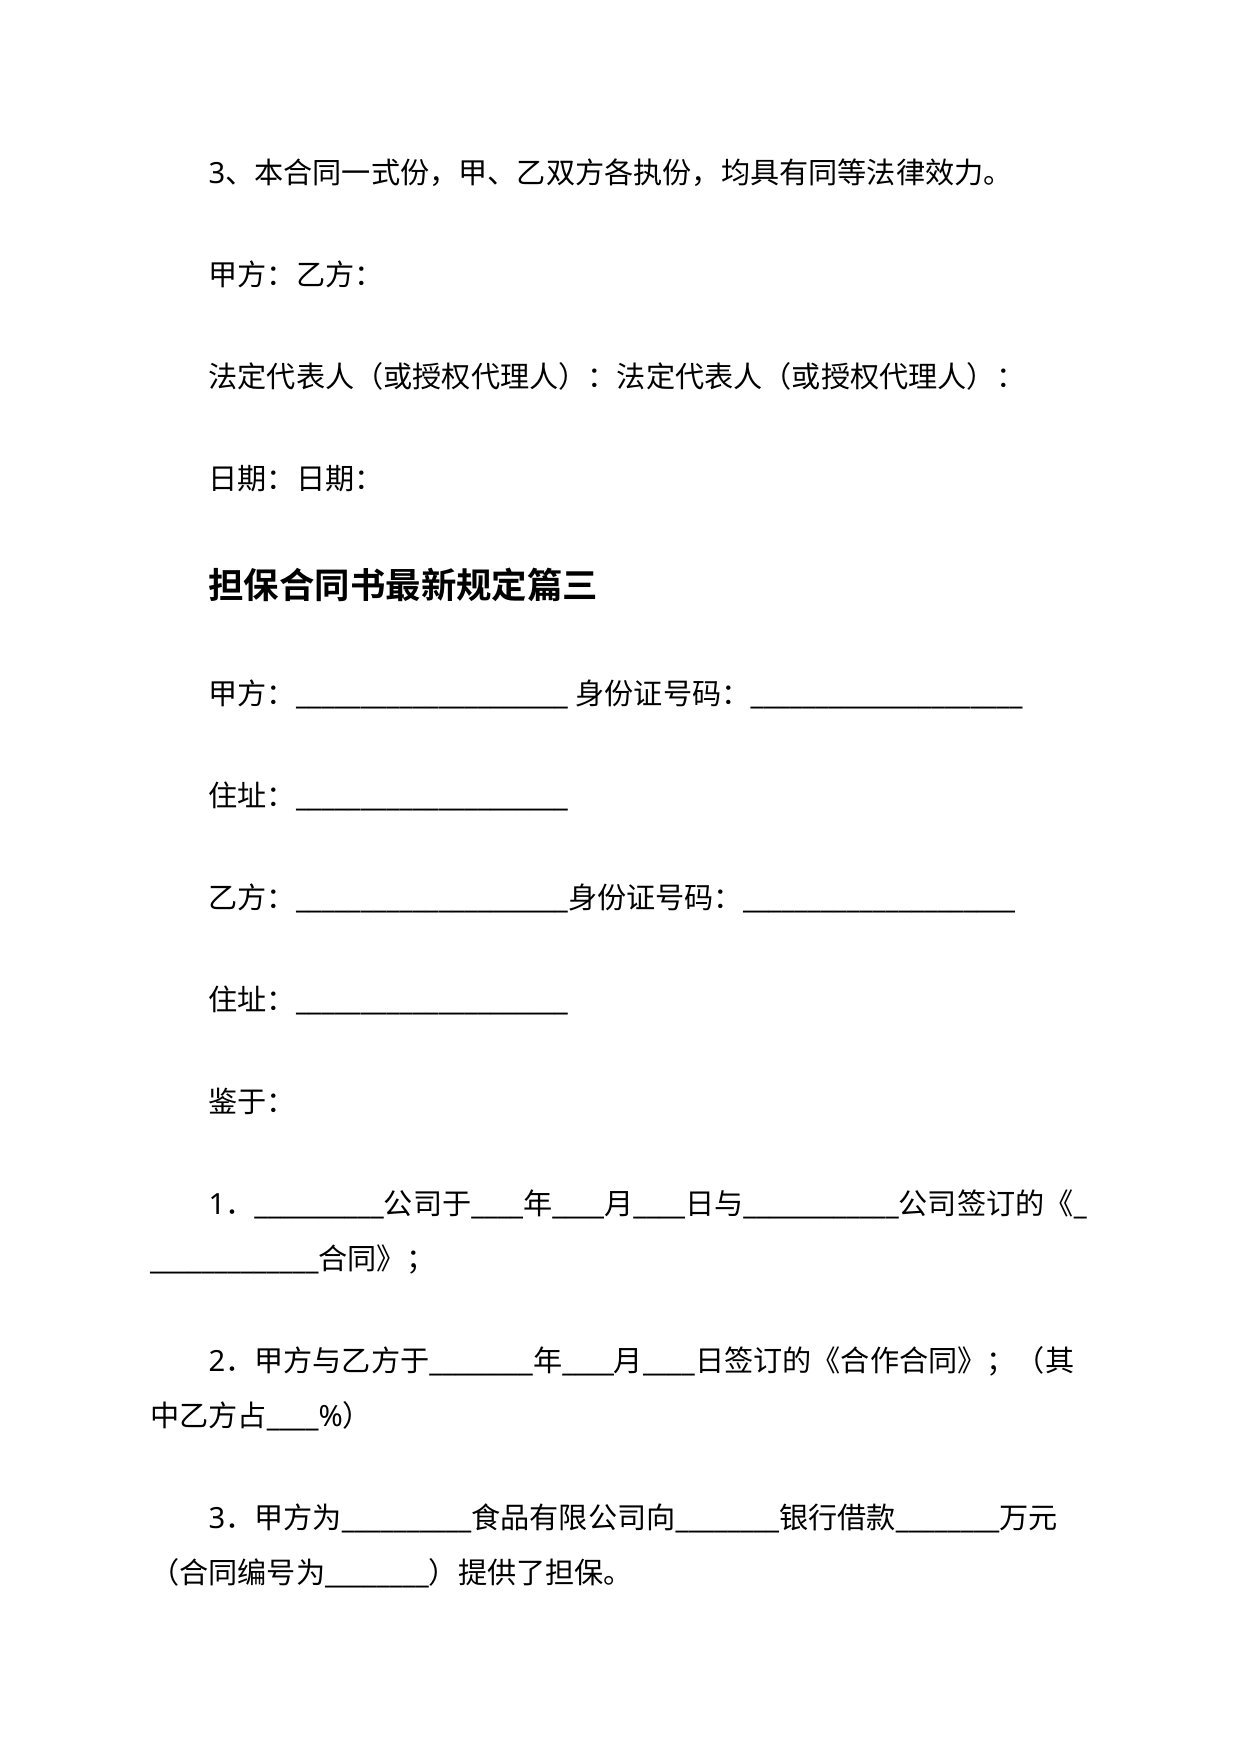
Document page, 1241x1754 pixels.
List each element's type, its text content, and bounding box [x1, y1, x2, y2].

text 1．__________公司于____年____月____日与____________公司签订的《______________合同》； [150, 1180, 1090, 1278]
text 3、本合同一式份，甲、乙双方各执份，均具有同等法律效力。 [150, 150, 1090, 192]
text 2．甲方与乙方于________年____月____日签订的《合作合同》；（其中乙方占____%） [150, 1337, 1090, 1435]
text 甲方：乙方： [150, 252, 1090, 294]
text 住址：_____________________ [150, 773, 1090, 815]
text 鉴于： [150, 1079, 1090, 1121]
text 担保合同书最新规定篇三 [150, 557, 1090, 608]
text 3．甲方为__________食品有限公司向________银行借款________万元（合同编号为________）提供了担保。 [150, 1494, 1090, 1592]
text 住址：_____________________ [150, 977, 1090, 1019]
text 甲方：_____________________ 身份证号码：_____________________ [150, 671, 1090, 713]
text 乙方：_____________________身份证号码：_____________________ [150, 875, 1090, 917]
text 日期：日期： [150, 456, 1090, 498]
text 法定代表人（或授权代理人）：法定代表人（或授权代理人）： [150, 354, 1090, 396]
